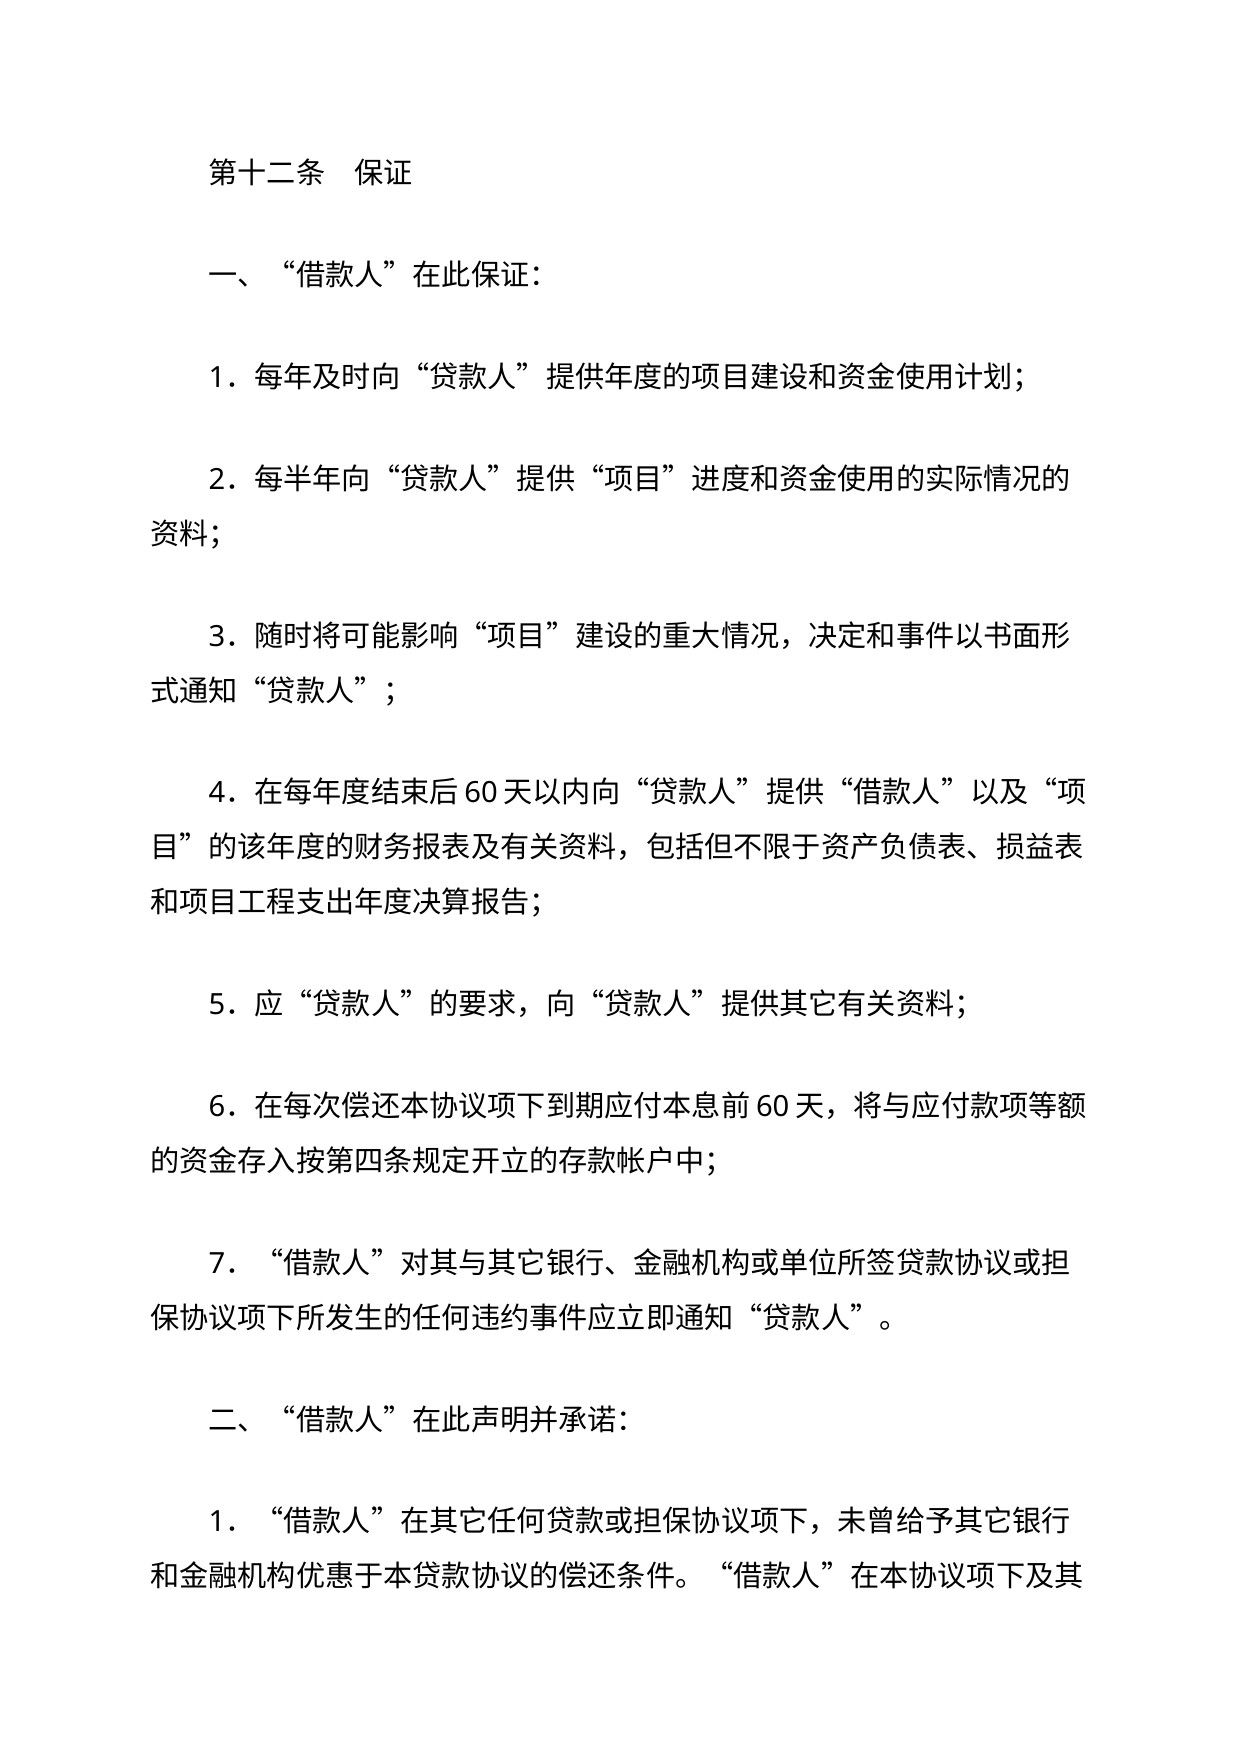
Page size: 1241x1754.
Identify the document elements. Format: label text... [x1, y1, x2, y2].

text 4．在每年度结束后60天以内向“贷款人”提供“借款人”以及“项目”的该年度的财务报表及有关资料，包括但不限于资产负债表、损益表和项目工程支出年度决算报告； [150, 769, 1090, 921]
text 一、“借款人”在此保证： [150, 252, 1090, 294]
text 6．在每次偿还本协议项下到期应付本息前60天，将与应付款项等额的资金存入按第四条规定开立的存款帐户中； [150, 1083, 1090, 1180]
text 2．每半年向“贷款人”提供“项目”进度和资金使用的实际情况的资料； [150, 456, 1090, 553]
text 7．“借款人”对其与其它银行、金融机构或单位所签贷款协议或担保协议项下所发生的任何违约事件应立即通知“贷款人”。 [150, 1239, 1090, 1337]
text 3．随时将可能影响“项目”建设的重大情况，决定和事件以书面形式通知“贷款人”； [150, 612, 1090, 709]
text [150, 1498, 1090, 1595]
text 二、“借款人”在此声明并承诺： [150, 1396, 1090, 1438]
text 5．应“贷款人”的要求，向“贷款人”提供其它有关资料； [150, 981, 1090, 1023]
text 1．每年及时向“贷款人”提供年度的项目建设和资金使用计划； [150, 353, 1090, 396]
text 第十二条 保证 [150, 150, 1090, 192]
